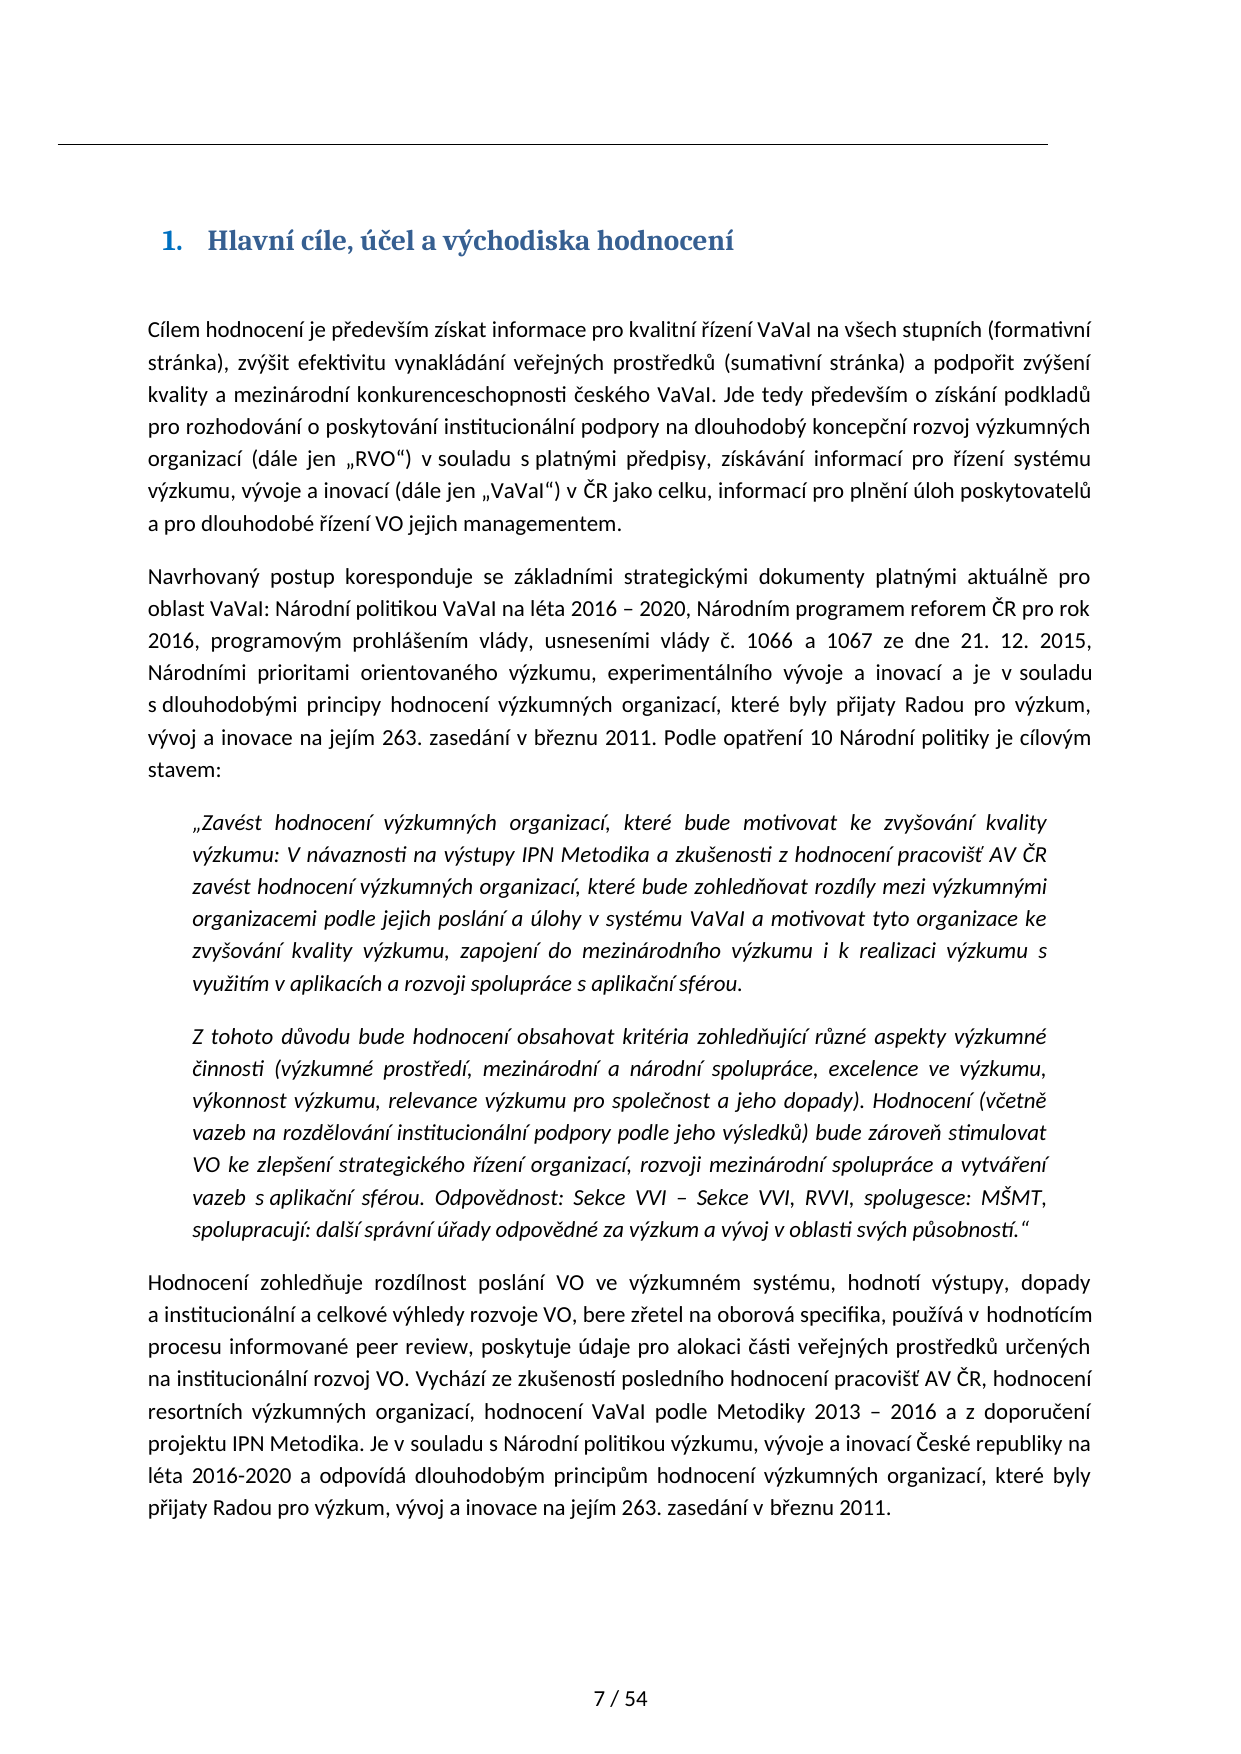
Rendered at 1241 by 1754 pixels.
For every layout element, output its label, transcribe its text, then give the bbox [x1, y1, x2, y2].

subtitle Hlavní cíle, účel a východiska hodnocení [162, 224, 1092, 258]
text Cílem hodnocení je především získat informace pro kvalitní řízení VaVaI na všech stupních (formativní stránka), zvýšit efektivitu vynakládání veřejných prostředků (sumativní stránka) a podpořit zvýšení kvality a mezinárodní konkurenceschopnosti českého VaVaI. Jde tedy především o získání podkladů pro rozhodování o poskytování institucionální podpory na dlouhodobý koncepční rozvoj výzkumných organizací (dále jen „RVO“) v souladu s platnými předpisy, získávání informací pro řízení systému výzkumu, vývoje a inovací (dále jen „VaVaI“) v ČR jako celku, informací pro plnění úloh poskytovatelů a pro dlouhodobé řízení VO jejich managementem. [148, 316, 1092, 537]
text Navrhovaný postup koresponduje se základními strategickými dokumenty platnými aktuálně pro oblast VaVaI: Národní politikou VaVaI na léta 2016 – 2020, Národním programem reforem ČR pro rok 2016, programovým prohlášením vlády, usneseními vlády č. 1066 a 1067 ze dne 21. 12. 2015, Národními prioritami orientovaného výzkumu, experimentálního vývoje a inovací a je v souladu s dlouhodobými principy hodnocení výzkumných organizací, které byly přijaty Radou pro výzkum, vývoj a inovace na jejím 263. zasedání v březnu 2011. Podle opatření 10 Národní politiky je cílovým stavem: [148, 562, 1092, 783]
text „Zavést hodnocení výzkumných organizací, které bude motivovat ke zvyšování kvality výzkumu: V návaznosti na výstupy IPN Metodika a zkušenosti z hodnocení pracovišť AV ČR zavést hodnocení výzkumných organizací, které bude zohledňovat rozdíly mezi výzkumnými organizacemi podle jejich poslání a úlohy v systému VaVaI a motivovat tyto organizace ke zvyšování kvality výzkumu, zapojení do mezinárodního výzkumu i k realizaci výzkumu s využitím v aplikacích a rozvoji spolupráce s aplikační sférou. [192, 808, 1048, 997]
text Z tohoto důvodu bude hodnocení obsahovat kritéria zohledňující různé aspekty výzkumné činnosti (výzkumné prostředí, mezinárodní a národní spolupráce, excelence ve výzkumu, výkonnost výzkumu, relevance výzkumu pro společnost a jeho dopady). Hodnocení (včetně vazeb na rozdělování institucionální podpory podle jeho výsledků) bude zároveň stimulovat VO ke zlepšení strategického řízení organizací, rozvoji mezinárodní spolupráce a vytváření vazeb s aplikační sférou. Odpovědnost: Sekce VVI – Sekce VVI, RVVI, spolugesce: MŠMT, spolupracují: další správní úřady odpovědné za výzkum a vývoj v oblasti svých působností.“ [192, 1022, 1048, 1243]
text Hodnocení zohledňuje rozdílnost poslání VO ve výzkumném systému, hodnotí výstupy, dopady a institucionální a celkové výhledy rozvoje VO, bere zřetel na oborová specifika, používá v hodnotícím procesu informované peer review, poskytuje údaje pro alokaci části veřejných prostředků určených na institucionální rozvoj VO. Vychází ze zkušeností posledního hodnocení pracovišť AV ČR, hodnocení resortních výzkumných organizací, hodnocení VaVaI podle Metodiky 2013 – 2016 a z doporučení projektu IPN Metodika. Je v souladu s Národní politikou výzkumu, vývoje a inovací České republiky na léta 2016-2020 a odpovídá dlouhodobým principům hodnocení výzkumných organizací, které byly přijaty Radou pro výzkum, vývoj a inovace na jejím 263. zasedání v březnu 2011. [148, 1268, 1092, 1521]
